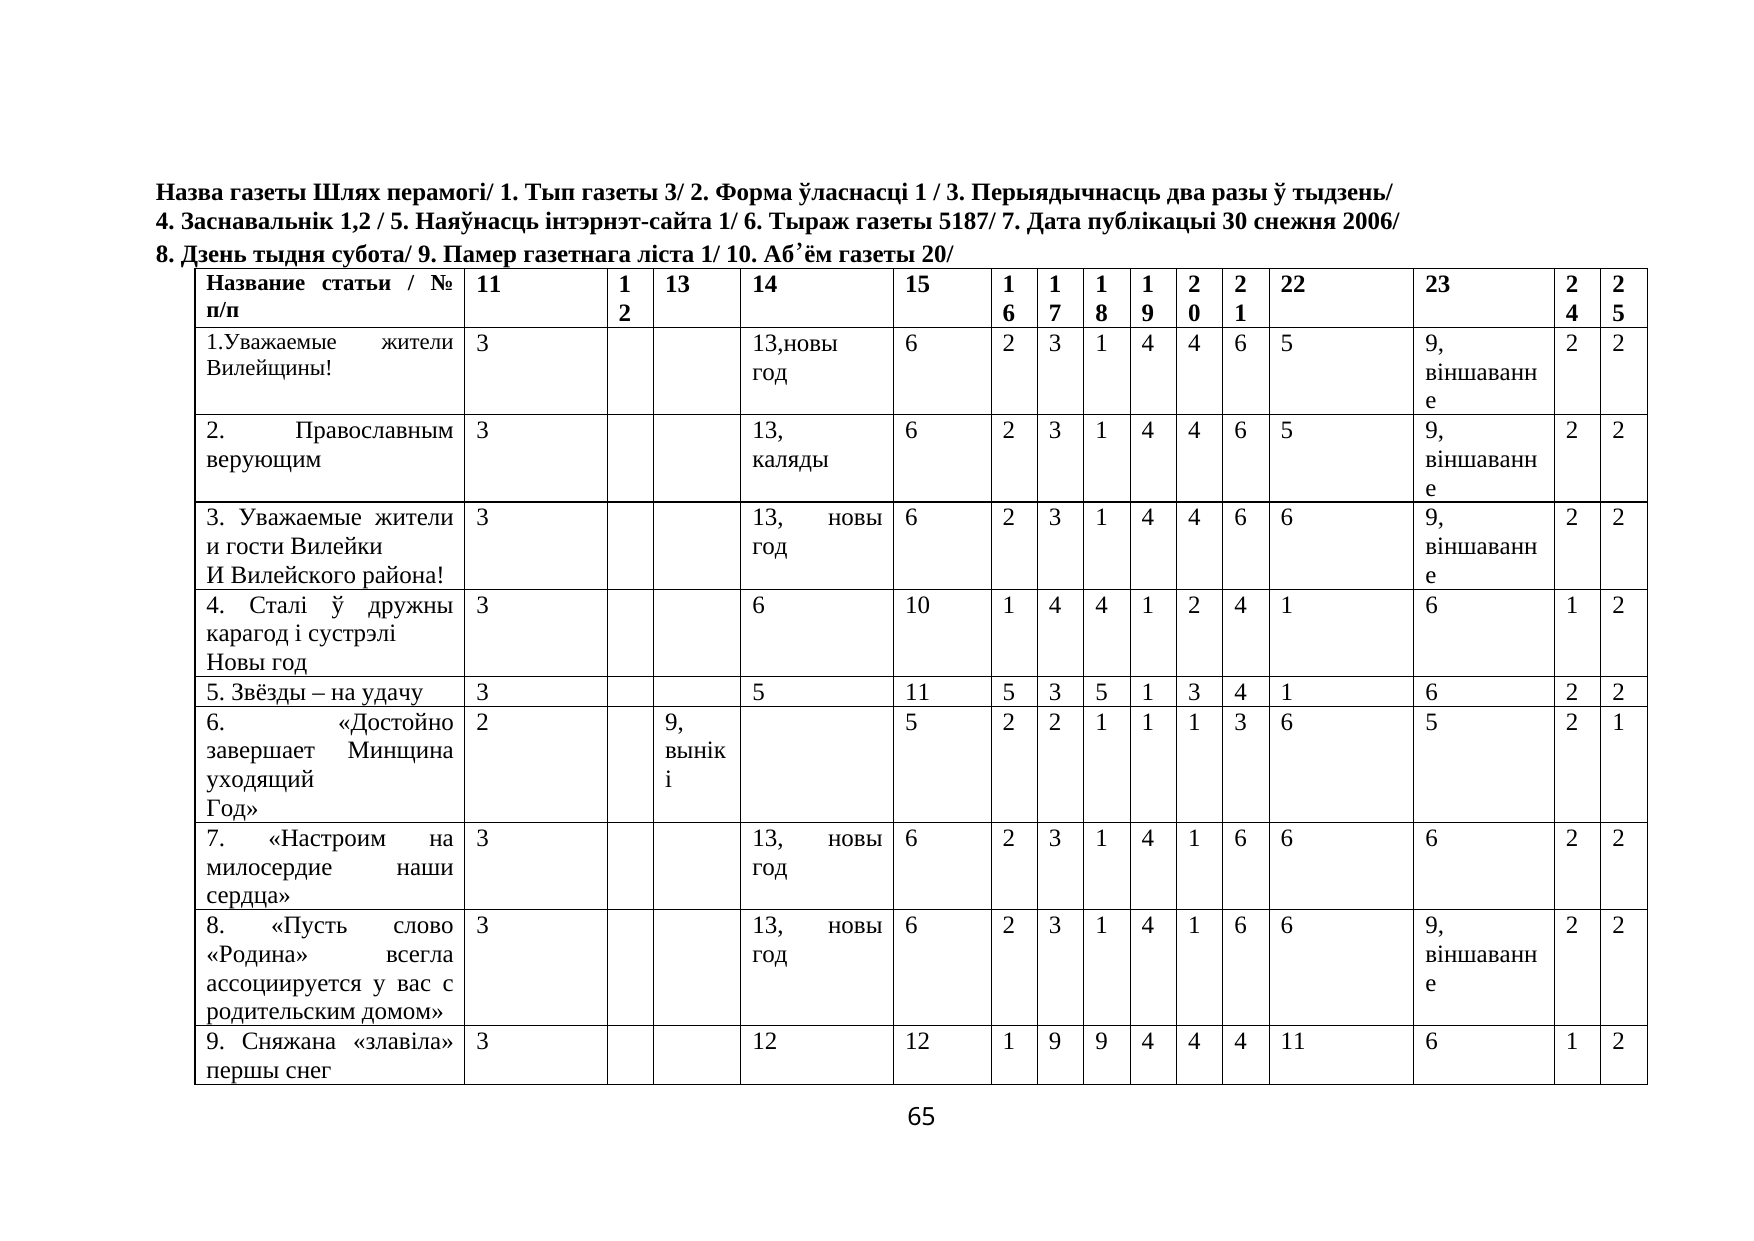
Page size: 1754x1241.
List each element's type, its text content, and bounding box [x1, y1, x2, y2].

table_cell 6. «Достойно завершает Минщина уходящий Год» [196, 707, 464, 822]
table_cell 4 [1223, 1026, 1269, 1084]
table_cell 4 [1038, 590, 1083, 676]
table_cell 9 [1038, 1026, 1083, 1084]
table_cell 3 [1038, 677, 1083, 706]
table_cell [654, 415, 740, 501]
table_cell 6 [1270, 707, 1413, 822]
table_cell 2 [1555, 503, 1600, 589]
table_header 25 [1601, 269, 1647, 327]
table_cell 2 [1601, 1026, 1647, 1084]
table_cell [608, 1026, 653, 1084]
table_cell 9, віншаванне [1414, 910, 1554, 1025]
table_cell [741, 707, 893, 822]
table_cell 9, віншаванне [1414, 415, 1554, 501]
table_cell 4 [1177, 503, 1222, 589]
table_cell 1 [1084, 415, 1130, 501]
table_cell 4 [1131, 328, 1176, 414]
table_cell 6 [1414, 1026, 1554, 1084]
table_cell 1 [1177, 707, 1222, 822]
table_cell [608, 677, 653, 706]
table_cell 3 [465, 415, 607, 501]
table_cell 3 [1177, 677, 1222, 706]
table_cell 1 [1131, 590, 1176, 676]
table_cell 1 [1555, 1026, 1600, 1084]
table_cell 6 [894, 910, 991, 1025]
table_cell 3 [465, 677, 607, 706]
table_cell 1.Уважаемые жители Вилейщины! [196, 328, 464, 414]
table_cell 4 [1131, 910, 1176, 1025]
table_cell 9, віншаванне [1414, 503, 1554, 589]
table_cell [654, 503, 740, 589]
text 8. Дзень тыдня субота/ 9. Памер газетнага ліста 1/ 10. Аб’ём газеты 20/ [118, 235, 1636, 268]
table_cell 6 [1414, 677, 1554, 706]
table_cell 3 [465, 910, 607, 1025]
table_cell 4 [1131, 503, 1176, 589]
table_cell 9, вынікі [654, 707, 740, 822]
table_cell 2 [992, 910, 1037, 1025]
table_cell 3 [1038, 910, 1083, 1025]
table_cell 11 [1270, 1026, 1413, 1084]
table_cell 5 [1270, 328, 1413, 414]
table_cell 2. Православным верующим [196, 415, 464, 501]
table_cell 4 [1223, 677, 1269, 706]
table_cell 2 [1601, 677, 1647, 706]
table_cell 12 [894, 1026, 991, 1084]
table_header 24 [1555, 269, 1600, 327]
table_cell 1 [1131, 677, 1176, 706]
table_cell 1 [1084, 823, 1130, 909]
table_cell 5 [1414, 707, 1554, 822]
table_cell 3 [1038, 823, 1083, 909]
table_cell 12 [741, 1026, 893, 1084]
table_header 22 [1270, 269, 1413, 327]
table_cell 13, новы год [741, 503, 893, 589]
table_cell 3. Уважаемые жители и гости Вилейки И Вилейского района! [196, 503, 464, 589]
table_cell 2 [992, 328, 1037, 414]
table_cell [608, 415, 653, 501]
table_cell 5 [741, 677, 893, 706]
table_cell 13, новы год [741, 910, 893, 1025]
table_cell 1 [1084, 910, 1130, 1025]
table_cell 2 [1601, 328, 1647, 414]
table_cell 5 [894, 707, 991, 822]
table_cell 13, каляды [741, 415, 893, 501]
table_header 13 [654, 269, 740, 327]
table_cell 6 [894, 503, 991, 589]
table_cell 2 [465, 707, 607, 822]
table_cell 2 [1555, 823, 1600, 909]
table_cell 1 [1601, 707, 1647, 822]
table_cell 2 [992, 503, 1037, 589]
table_header 20 [1177, 269, 1222, 327]
table_cell 2 [992, 707, 1037, 822]
table_cell 2 [1555, 328, 1600, 414]
table_cell 6 [1223, 823, 1269, 909]
table_header 21 [1223, 269, 1269, 327]
table_cell 3 [1038, 503, 1083, 589]
table_cell 6 [894, 415, 991, 501]
table_cell [654, 590, 740, 676]
table_cell 3 [1223, 707, 1269, 822]
table_cell 2 [1601, 503, 1647, 589]
table_cell 3 [465, 823, 607, 909]
table_header 11 [465, 269, 607, 327]
table_cell 2 [1601, 415, 1647, 501]
table_header 12 [608, 269, 653, 327]
table_header 19 [1131, 269, 1176, 327]
table_cell 5 [1270, 415, 1413, 501]
table_cell 1 [992, 1026, 1037, 1084]
table_cell 6 [894, 328, 991, 414]
table_cell [654, 1026, 740, 1084]
table_header 18 [1084, 269, 1130, 327]
table_cell 2 [1555, 707, 1600, 822]
table_header 23 [1414, 269, 1554, 327]
table_cell 6 [1223, 415, 1269, 501]
table_cell 4 [1131, 415, 1176, 501]
table_cell 6 [1223, 328, 1269, 414]
table_cell [608, 707, 653, 822]
table_cell 2 [1555, 910, 1600, 1025]
table_cell 1 [1084, 328, 1130, 414]
table_cell 6 [1414, 590, 1554, 676]
table_cell 5 [992, 677, 1037, 706]
table_cell [608, 503, 653, 589]
table_cell 4 [1177, 328, 1222, 414]
table_cell 1 [1131, 707, 1176, 822]
table_cell 4 [1223, 590, 1269, 676]
table_cell 4 [1131, 1026, 1176, 1084]
table_cell 2 [1601, 590, 1647, 676]
table_cell 6 [1270, 823, 1413, 909]
table_cell [608, 910, 653, 1025]
table_cell 2 [1601, 910, 1647, 1025]
table_cell 1 [1177, 910, 1222, 1025]
table_cell 4. Сталі ў дружны карагод і сустрэлі Новы год [196, 590, 464, 676]
table_cell 13,новы год [741, 328, 893, 414]
table_cell [654, 910, 740, 1025]
table_cell 3 [465, 328, 607, 414]
table_cell 1 [1270, 590, 1413, 676]
table_cell 1 [1084, 503, 1130, 589]
table_cell [608, 590, 653, 676]
table_cell 7. «Настроим на милосердие наши сердца» [196, 823, 464, 909]
table_cell 4 [1177, 415, 1222, 501]
table_cell 1 [1177, 823, 1222, 909]
table_header Название статьи / № п/п [196, 269, 464, 327]
table_header 17 [1038, 269, 1083, 327]
table_cell 3 [1038, 415, 1083, 501]
table_cell 6 [1270, 910, 1413, 1025]
table_header 16 [992, 269, 1037, 327]
table_cell 9, віншаванне [1414, 328, 1554, 414]
table_cell 2 [992, 415, 1037, 501]
table_cell 5. Звёзды – на удачу [196, 677, 464, 706]
table_cell 13, новы год [741, 823, 893, 909]
table_cell 3 [465, 1026, 607, 1084]
table_cell 1 [1555, 590, 1600, 676]
table_cell [608, 328, 653, 414]
table_cell 1 [1270, 677, 1413, 706]
table_cell 2 [1601, 823, 1647, 909]
table_cell 8. «Пусть слово «Родина» всегла ассоциируется у вас с родительским домом» [196, 910, 464, 1025]
table_cell 6 [1223, 910, 1269, 1025]
table_cell 6 [1414, 823, 1554, 909]
table_cell [654, 823, 740, 909]
table_cell 9 [1084, 1026, 1130, 1084]
table_cell 2 [992, 823, 1037, 909]
table_cell 6 [894, 823, 991, 909]
table_cell 10 [894, 590, 991, 676]
table_cell 3 [465, 590, 607, 676]
table_cell 5 [1084, 677, 1130, 706]
table_cell 2 [1038, 707, 1083, 822]
table_cell 11 [894, 677, 991, 706]
table_cell 3 [1038, 328, 1083, 414]
table_cell 6 [1270, 503, 1413, 589]
table_header 14 [741, 269, 893, 327]
table_cell 6 [1223, 503, 1269, 589]
table_cell 2 [1177, 590, 1222, 676]
table_cell 2 [1555, 677, 1600, 706]
table_cell 2 [1555, 415, 1600, 501]
table_cell 4 [1131, 823, 1176, 909]
table_cell 9. Сняжана «злавіла» першы снег [196, 1026, 464, 1084]
table_header 15 [894, 269, 991, 327]
table_cell 4 [1084, 590, 1130, 676]
text Назва газеты Шлях перамогі/ 1. Тып газеты 3/ 2. Форма ўласнасці 1 / 3. Перыядычнасць два разы ў тыдзень/ [118, 177, 1636, 206]
table_cell [654, 328, 740, 414]
table_cell 1 [1084, 707, 1130, 822]
text 4. Заснавальнік 1,2 / 5. Наяўнасць інтэрнэт-сайта 1/ 6. Тыраж газеты 5187/ 7. Дата публікацыі 30 снежня 2006/ [118, 206, 1636, 235]
table_cell 6 [741, 590, 893, 676]
table_cell [654, 677, 740, 706]
table_cell [608, 823, 653, 909]
table_cell 4 [1177, 1026, 1222, 1084]
table_cell 3 [465, 503, 607, 589]
table_cell 1 [992, 590, 1037, 676]
